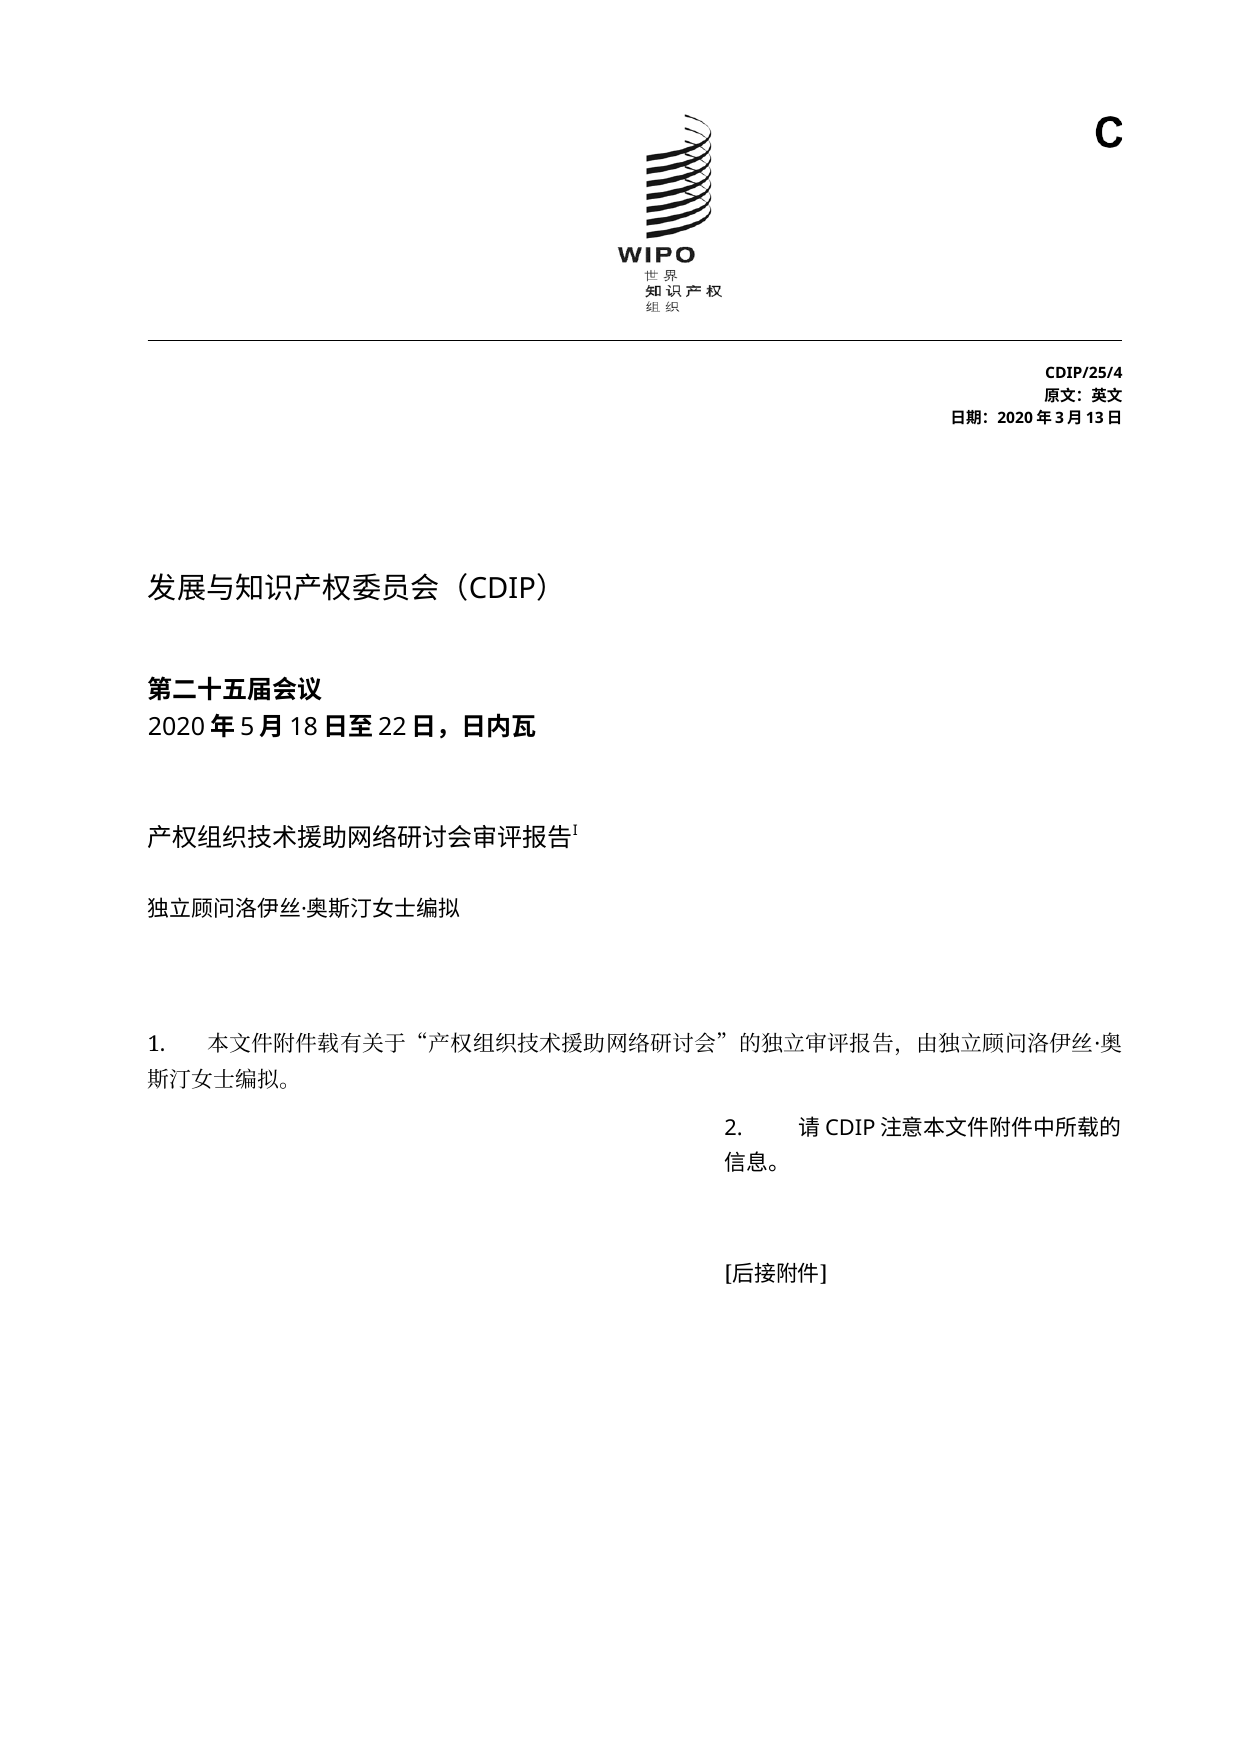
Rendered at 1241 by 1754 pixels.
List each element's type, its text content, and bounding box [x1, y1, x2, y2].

text cdip/25/4 [148, 341, 1122, 383]
list 本文件附件载有关于“产权组织技术援助网络研讨会”的独立审评报告，由独立顾问洛伊丝·奥斯汀女士编拟。 [148, 1023, 1122, 1093]
text 产权组织技术援助网络研讨会审评报告 [148, 817, 1122, 853]
text 日期：2020年3月13日 [148, 406, 1122, 428]
list 请CDIP注意本文件附件中所载的信息。 [724, 1106, 1122, 1177]
text 发展与知识产权委员会（CDIP） [148, 565, 1122, 607]
text 第二十五届会议 2020年5月18日至22日，日内瓦 [148, 670, 1122, 742]
text 原文：英文 [148, 383, 1122, 406]
picture [613, 108, 1123, 328]
text [后接附件] [724, 1252, 1122, 1287]
text 独立顾问洛伊丝·奥斯汀女士编拟 [148, 891, 1122, 923]
